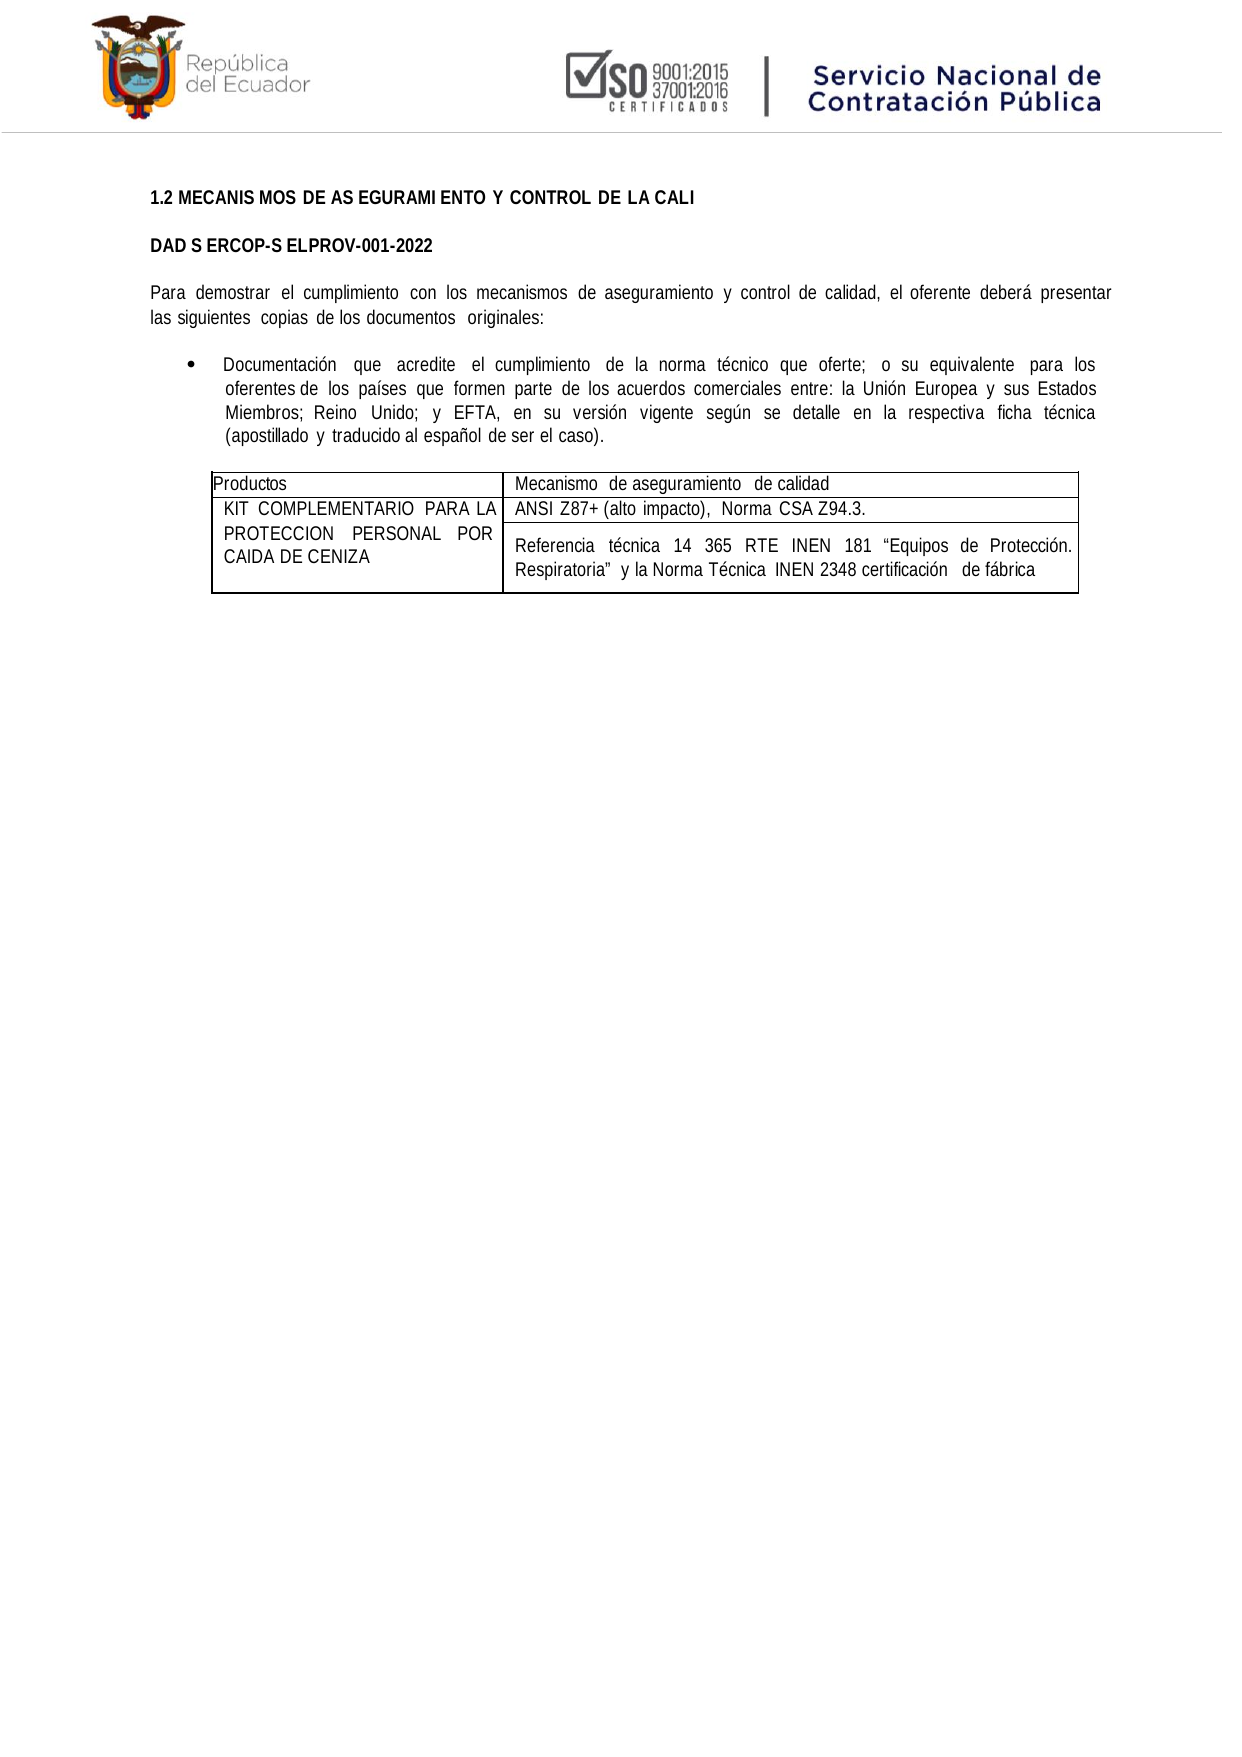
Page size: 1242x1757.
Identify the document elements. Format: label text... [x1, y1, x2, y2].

table_cell ANSI Z87+ (alto impacto), Norma CSA Z94.3. [504, 498, 1078, 521]
table_header Productos [213, 473, 502, 496]
picture [1, 1, 1242, 133]
table_header Mecanismo de aseguramiento de calidad [504, 473, 1078, 496]
text las siguientes copias de los documentos originales: [150, 306, 1242, 328]
text Para demostrar el cumplimiento con los mecanismos de aseguramiento y control de calidad, el oferente deberá presentar [150, 283, 1242, 303]
table_cell Referencia técnica 14 365 RTE INEN 181 “Equipos de Protección. Respiratoria” y la Norma Técnica INEN 2348 certificación de fábrica [504, 523, 1078, 592]
text 1.2 MECANIS MOS DE AS EGURAMI ENTO Y CONTROL DE LA CALI DAD S ERCOP-S ELPROV-001-2022 [150, 186, 725, 257]
table_cell KIT COMPLEMENTARIO PARA LA PROTECCION PERSONAL POR CAIDA DE CENIZA [213, 498, 502, 592]
text  Documentación que acredite el cumplimiento de la norma técnico que oferte; o su equivalente para los oferentes de los países que formen parte de los acuerdos comerciales entre: la Unión Europea y sus Estados Miembros; Reino Unido; y EFTA, en su versión vigente según se detalle en la respectiva ficha técnica (apostillado y traducido al español de ser el caso). [188, 353, 1096, 447]
